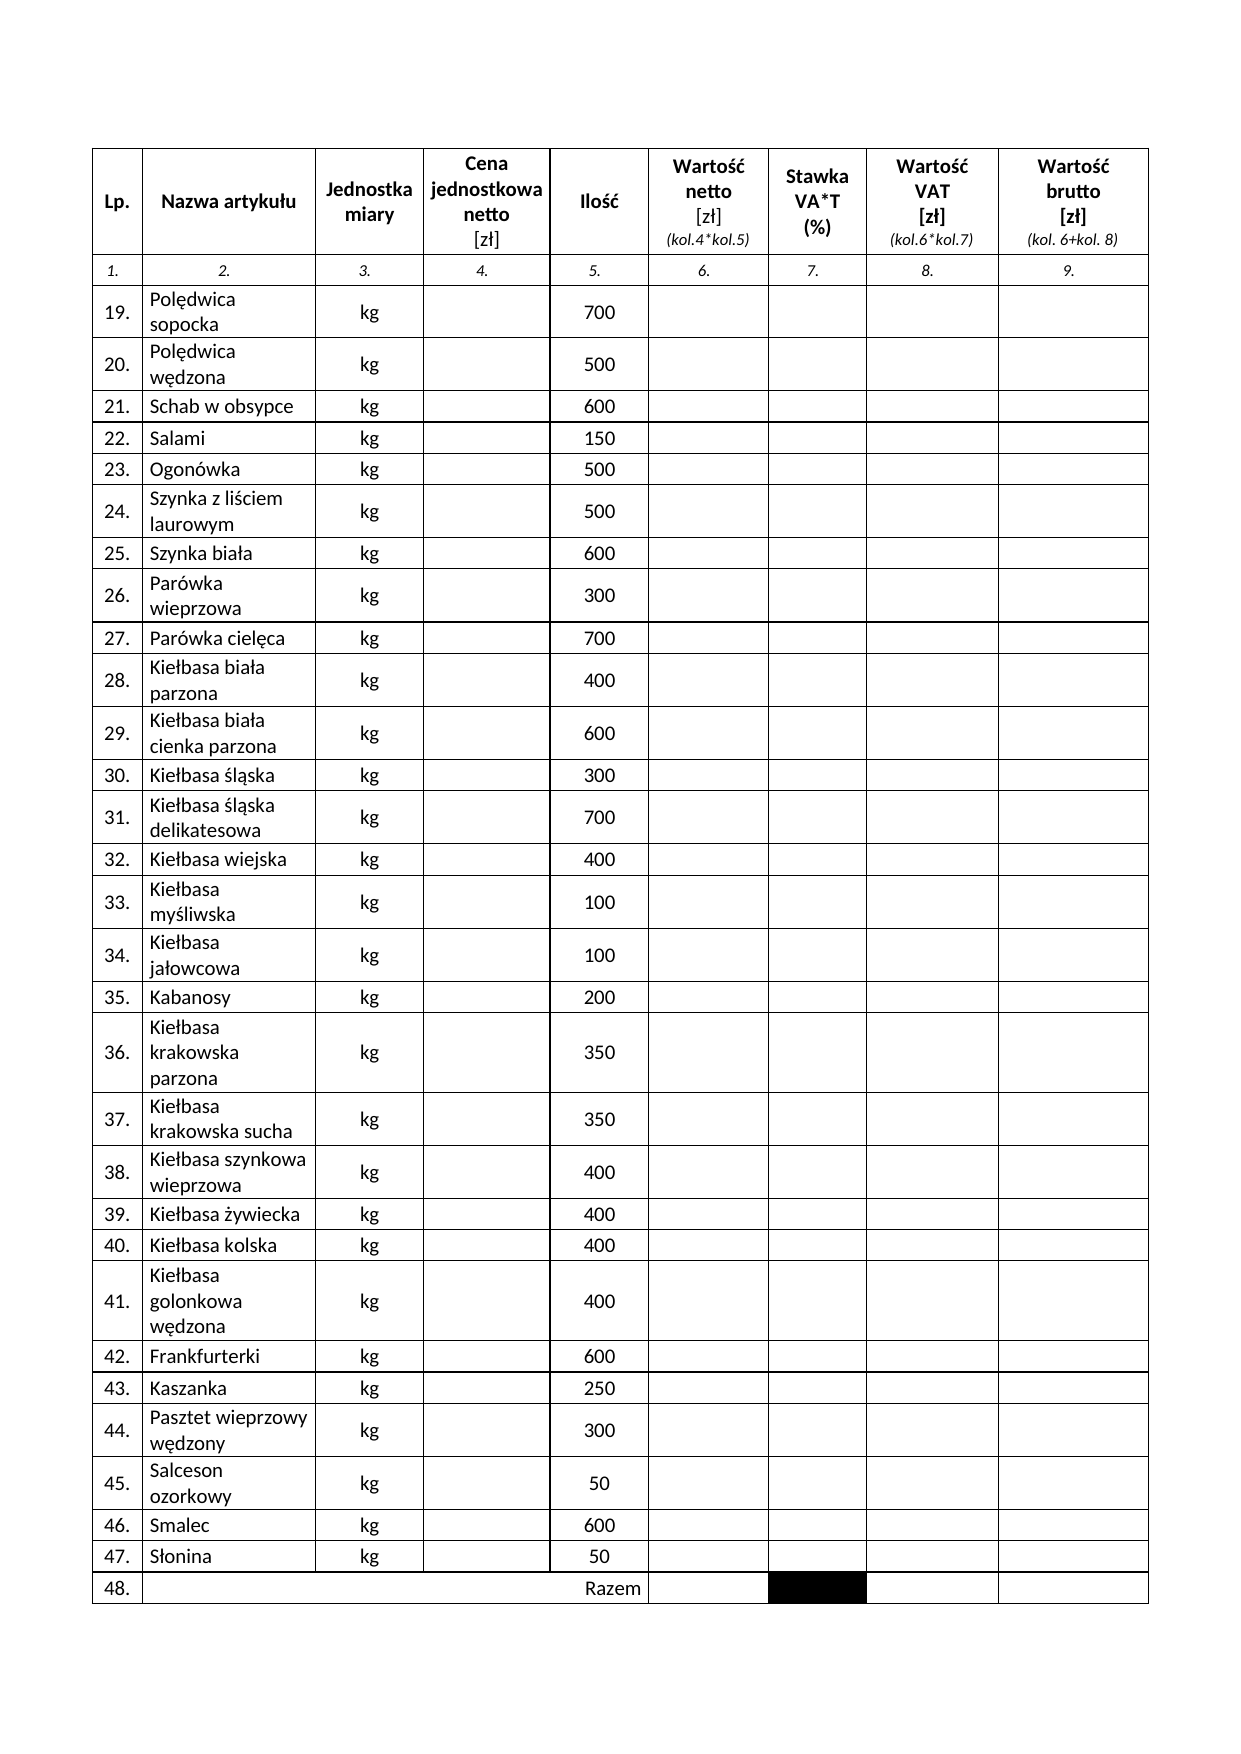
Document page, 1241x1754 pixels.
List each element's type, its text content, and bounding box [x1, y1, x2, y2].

table_cell 24. [93, 485, 142, 537]
table_cell [424, 538, 549, 568]
table_cell kg [316, 623, 423, 653]
table_cell [769, 707, 866, 759]
table_cell [649, 1230, 768, 1260]
table_cell [649, 338, 768, 390]
table_cell [769, 760, 866, 790]
table_cell Kiełbasa golonkowa wędzona [143, 1261, 315, 1340]
table_cell Kiełbasa śląska delikatesowa [143, 791, 315, 843]
table_cell kg [316, 485, 423, 537]
table_cell [999, 1146, 1148, 1198]
table_cell Smalec [143, 1510, 315, 1540]
table_cell [999, 654, 1148, 706]
table_cell [999, 569, 1148, 621]
table_cell [867, 707, 998, 759]
table_cell [867, 1093, 998, 1145]
table_cell kg [316, 286, 423, 337]
table_cell 400 [551, 844, 648, 874]
table_cell 200 [551, 982, 648, 1012]
table_cell [769, 1146, 866, 1198]
table_cell kg [316, 929, 423, 981]
table_cell [769, 1093, 866, 1145]
table_cell [999, 1373, 1148, 1403]
table_cell 47. [93, 1541, 142, 1571]
table_cell [769, 485, 866, 537]
table_cell [999, 338, 1148, 390]
table_cell [649, 1373, 768, 1403]
table_cell Kiełbasa śląska [143, 760, 315, 790]
table_cell [649, 654, 768, 706]
table_cell 7. [769, 255, 866, 285]
table_cell Salami [143, 423, 315, 453]
table_cell [649, 1261, 768, 1340]
table_cell [867, 876, 998, 928]
table_cell [999, 485, 1148, 537]
table_cell [424, 1199, 549, 1229]
table_header Lp. [93, 149, 142, 254]
table_cell [424, 1541, 549, 1571]
table_cell 500 [551, 485, 648, 537]
table_cell [649, 1404, 768, 1456]
table_cell [649, 423, 768, 453]
table_cell [649, 1541, 768, 1571]
table_cell kg [316, 338, 423, 390]
table_cell 43. [93, 1373, 142, 1403]
table_cell [999, 286, 1148, 337]
table_cell 300 [551, 760, 648, 790]
table_cell [999, 844, 1148, 874]
table_cell 100 [551, 929, 648, 981]
table_cell [649, 1341, 768, 1371]
table_cell [867, 1457, 998, 1509]
table_cell [649, 1199, 768, 1229]
table_cell [867, 982, 998, 1012]
table_cell 39. [93, 1199, 142, 1229]
table_cell 300 [551, 1404, 648, 1456]
table_cell Słonina [143, 1541, 315, 1571]
table_cell kg [316, 1404, 423, 1456]
table_cell [867, 1199, 998, 1229]
table_cell [867, 760, 998, 790]
table_cell [649, 538, 768, 568]
table_cell [424, 844, 549, 874]
table_cell Szynka biała [143, 538, 315, 568]
table_cell kg [316, 1373, 423, 1403]
table_cell Razem [143, 1573, 648, 1603]
table_cell 700 [551, 286, 648, 337]
table_cell Kiełbasa myśliwska [143, 876, 315, 928]
table_cell kg [316, 538, 423, 568]
table_cell [649, 1573, 768, 1603]
table_cell [424, 982, 549, 1012]
table_cell kg [316, 791, 423, 843]
table_cell [769, 423, 866, 453]
table_cell [769, 844, 866, 874]
table_cell 400 [551, 1230, 648, 1260]
table_cell 700 [551, 791, 648, 843]
table_cell [867, 1146, 998, 1198]
table_cell 2. [143, 255, 315, 285]
table_cell [867, 1341, 998, 1371]
table_cell 4. [424, 255, 549, 285]
table_cell Kiełbasa biała parzona [143, 654, 315, 706]
table_cell Kiełbasa krakowska parzona [143, 1013, 315, 1092]
table_cell [649, 929, 768, 981]
table_cell kg [316, 569, 423, 621]
table_cell [999, 1457, 1148, 1509]
table_cell [867, 1261, 998, 1340]
table_cell 33. [93, 876, 142, 928]
table_cell kg [316, 454, 423, 484]
table_cell [424, 1510, 549, 1540]
table_cell [999, 929, 1148, 981]
table_cell 350 [551, 1013, 648, 1092]
table_cell [769, 1341, 866, 1371]
table_cell [999, 1093, 1148, 1145]
table_cell 400 [551, 1199, 648, 1229]
table_cell Frankfurterki [143, 1341, 315, 1371]
table_cell kg [316, 423, 423, 453]
table_cell 44. [93, 1404, 142, 1456]
table_cell [424, 338, 549, 390]
table_cell kg [316, 1230, 423, 1260]
table_header Wartość brutto [zł] (kol. 6+kol. 8) [999, 149, 1148, 254]
table_cell [867, 654, 998, 706]
table_cell 400 [551, 1261, 648, 1340]
table_cell [424, 707, 549, 759]
table_cell kg [316, 1457, 423, 1509]
table_cell 21. [93, 391, 142, 421]
table_cell 500 [551, 454, 648, 484]
table_cell [649, 569, 768, 621]
table_cell [999, 1230, 1148, 1260]
table_cell 26. [93, 569, 142, 621]
table_cell [769, 929, 866, 981]
table_cell [769, 1013, 866, 1092]
table_cell kg [316, 982, 423, 1012]
table_cell [867, 1510, 998, 1540]
table_cell 20. [93, 338, 142, 390]
table_cell Kaszanka [143, 1373, 315, 1403]
table_cell [424, 286, 549, 337]
table_cell Parówka wieprzowa [143, 569, 315, 621]
table_cell [769, 1457, 866, 1509]
table_cell [424, 1230, 549, 1260]
table_cell [999, 791, 1148, 843]
table_cell [999, 1510, 1148, 1540]
table_cell 37. [93, 1093, 142, 1145]
table_header Ilość [551, 149, 648, 254]
table_cell [999, 623, 1148, 653]
table_cell kg [316, 760, 423, 790]
table_header Nazwa artykułu [143, 149, 315, 254]
table_cell [867, 1373, 998, 1403]
table_cell [769, 876, 866, 928]
table_cell 100 [551, 876, 648, 928]
table_cell kg [316, 1093, 423, 1145]
table_cell [769, 791, 866, 843]
table_cell [999, 982, 1148, 1012]
table_cell 29. [93, 707, 142, 759]
table_cell 50 [551, 1457, 648, 1509]
table_header Jednostka miary [316, 149, 423, 254]
table_cell [649, 1146, 768, 1198]
table_cell [867, 538, 998, 568]
table_cell [649, 391, 768, 421]
table_cell 300 [551, 569, 648, 621]
table_cell 22. [93, 423, 142, 453]
table_cell 23. [93, 454, 142, 484]
table_cell [649, 1510, 768, 1540]
table_cell [424, 1093, 549, 1145]
table_cell 150 [551, 423, 648, 453]
table_cell kg [316, 1199, 423, 1229]
table_cell 48. [93, 1573, 142, 1603]
table_cell kg [316, 1541, 423, 1571]
table_cell 250 [551, 1373, 648, 1403]
table_cell 50 [551, 1541, 648, 1571]
table_cell [649, 1013, 768, 1092]
table_header Wartość netto [zł] (kol.4*kol.5) [649, 149, 768, 254]
table_cell 35. [93, 982, 142, 1012]
table_cell Pasztet wieprzowy wędzony [143, 1404, 315, 1456]
table_cell 700 [551, 623, 648, 653]
table_cell [649, 760, 768, 790]
table_cell [649, 791, 768, 843]
table_cell [649, 485, 768, 537]
table_cell [867, 1573, 998, 1603]
table_cell [649, 454, 768, 484]
table_cell [769, 1199, 866, 1229]
table_cell [424, 1457, 549, 1509]
table_cell Kiełbasa krakowska sucha [143, 1093, 315, 1145]
table_cell [424, 1013, 549, 1092]
table_cell Polędwica sopocka [143, 286, 315, 337]
table_cell Kabanosy [143, 982, 315, 1012]
table_cell [769, 1261, 866, 1340]
table_cell 6. [649, 255, 768, 285]
table_cell kg [316, 707, 423, 759]
table_cell Kiełbasa szynkowa wieprzowa [143, 1146, 315, 1198]
table_cell [867, 929, 998, 981]
table_cell kg [316, 654, 423, 706]
table_cell 46. [93, 1510, 142, 1540]
table_cell 34. [93, 929, 142, 981]
table_cell 9. [999, 255, 1148, 285]
table_cell Szynka z liściem laurowym [143, 485, 315, 537]
table_cell [769, 1573, 866, 1603]
table_cell 8. [867, 255, 998, 285]
table_cell Kiełbasa wiejska [143, 844, 315, 874]
table_cell Salceson ozorkowy [143, 1457, 315, 1509]
table_cell 36. [93, 1013, 142, 1092]
table_cell [769, 1373, 866, 1403]
table_cell [999, 1199, 1148, 1229]
table_cell 600 [551, 1341, 648, 1371]
table_cell [867, 844, 998, 874]
table_cell Kiełbasa żywiecka [143, 1199, 315, 1229]
table_cell 31. [93, 791, 142, 843]
table_cell [999, 1541, 1148, 1571]
table_cell kg [316, 1510, 423, 1540]
table_cell [999, 391, 1148, 421]
table_cell [999, 538, 1148, 568]
table_cell [769, 538, 866, 568]
table_cell 25. [93, 538, 142, 568]
table_cell [999, 423, 1148, 453]
table_cell [424, 791, 549, 843]
table_cell [769, 286, 866, 337]
table_cell [769, 391, 866, 421]
table_cell 400 [551, 1146, 648, 1198]
table_cell [649, 707, 768, 759]
table_cell 1. [93, 255, 142, 285]
table_cell [649, 844, 768, 874]
table_cell [867, 1541, 998, 1571]
table_cell kg [316, 876, 423, 928]
table_cell [867, 791, 998, 843]
table_cell 600 [551, 1510, 648, 1540]
table_cell [649, 1093, 768, 1145]
table_cell Parówka cielęca [143, 623, 315, 653]
table_cell 38. [93, 1146, 142, 1198]
table_cell [867, 623, 998, 653]
table_cell [769, 982, 866, 1012]
table_cell kg [316, 1146, 423, 1198]
table_cell [424, 569, 549, 621]
table_cell [424, 876, 549, 928]
table_cell [424, 1341, 549, 1371]
table_cell [769, 1541, 866, 1571]
table_cell [769, 1510, 866, 1540]
table_cell [424, 929, 549, 981]
table_cell Ogonówka [143, 454, 315, 484]
table_cell [424, 654, 549, 706]
table_cell [999, 1341, 1148, 1371]
table_cell 30. [93, 760, 142, 790]
table_cell [867, 485, 998, 537]
table_cell [769, 1404, 866, 1456]
table_cell 600 [551, 538, 648, 568]
table_cell 600 [551, 391, 648, 421]
table_cell 400 [551, 654, 648, 706]
table_cell 5. [551, 255, 648, 285]
table_cell [769, 569, 866, 621]
table_cell kg [316, 844, 423, 874]
table_cell Polędwica wędzona [143, 338, 315, 390]
table_cell 27. [93, 623, 142, 653]
table_cell [769, 338, 866, 390]
table_cell [999, 1013, 1148, 1092]
table_cell 600 [551, 707, 648, 759]
table_cell 28. [93, 654, 142, 706]
table_cell 3. [316, 255, 423, 285]
table_cell 350 [551, 1093, 648, 1145]
table_cell [424, 1404, 549, 1456]
table_cell 45. [93, 1457, 142, 1509]
table_cell [999, 1573, 1148, 1603]
table_cell [867, 391, 998, 421]
table_cell [649, 1457, 768, 1509]
table_cell [769, 623, 866, 653]
table_cell kg [316, 1341, 423, 1371]
table_cell kg [316, 391, 423, 421]
table_cell kg [316, 1013, 423, 1092]
table_cell [424, 485, 549, 537]
table_cell [424, 423, 549, 453]
table_cell [867, 286, 998, 337]
table_cell [867, 454, 998, 484]
table_cell [424, 1146, 549, 1198]
table_cell [424, 623, 549, 653]
table_cell Kiełbasa biała cienka parzona [143, 707, 315, 759]
table_cell Schab w obsypce [143, 391, 315, 421]
table_cell [649, 286, 768, 337]
table_cell [424, 760, 549, 790]
table_cell [769, 654, 866, 706]
table_cell [867, 1013, 998, 1092]
table_header Wartość VAT [zł] (kol.6*kol.7) [867, 149, 998, 254]
table_cell [999, 454, 1148, 484]
table_cell 41. [93, 1261, 142, 1340]
table_header Stawka VA*T (%) [769, 149, 866, 254]
table_cell [769, 454, 866, 484]
table_cell Kiełbasa kolska [143, 1230, 315, 1260]
table_cell [424, 391, 549, 421]
table_cell [867, 1230, 998, 1260]
table_cell [867, 1404, 998, 1456]
table_cell [999, 876, 1148, 928]
table_cell [424, 454, 549, 484]
table_cell [424, 1373, 549, 1403]
table_cell 19. [93, 286, 142, 337]
table_cell [649, 876, 768, 928]
table_cell 42. [93, 1341, 142, 1371]
table_cell Kiełbasa jałowcowa [143, 929, 315, 981]
table_cell kg [316, 1261, 423, 1340]
table_cell 40. [93, 1230, 142, 1260]
table_cell [867, 338, 998, 390]
table_cell [867, 569, 998, 621]
table_cell [999, 707, 1148, 759]
table_cell [867, 423, 998, 453]
table_header Cena jednostkowa netto [zł] [424, 149, 549, 254]
table_cell [999, 1261, 1148, 1340]
table_cell [999, 760, 1148, 790]
table_cell 500 [551, 338, 648, 390]
table_cell 32. [93, 844, 142, 874]
table_cell [649, 982, 768, 1012]
table_cell [649, 623, 768, 653]
table_cell [769, 1230, 866, 1260]
table_cell [424, 1261, 549, 1340]
table_cell [999, 1404, 1148, 1456]
